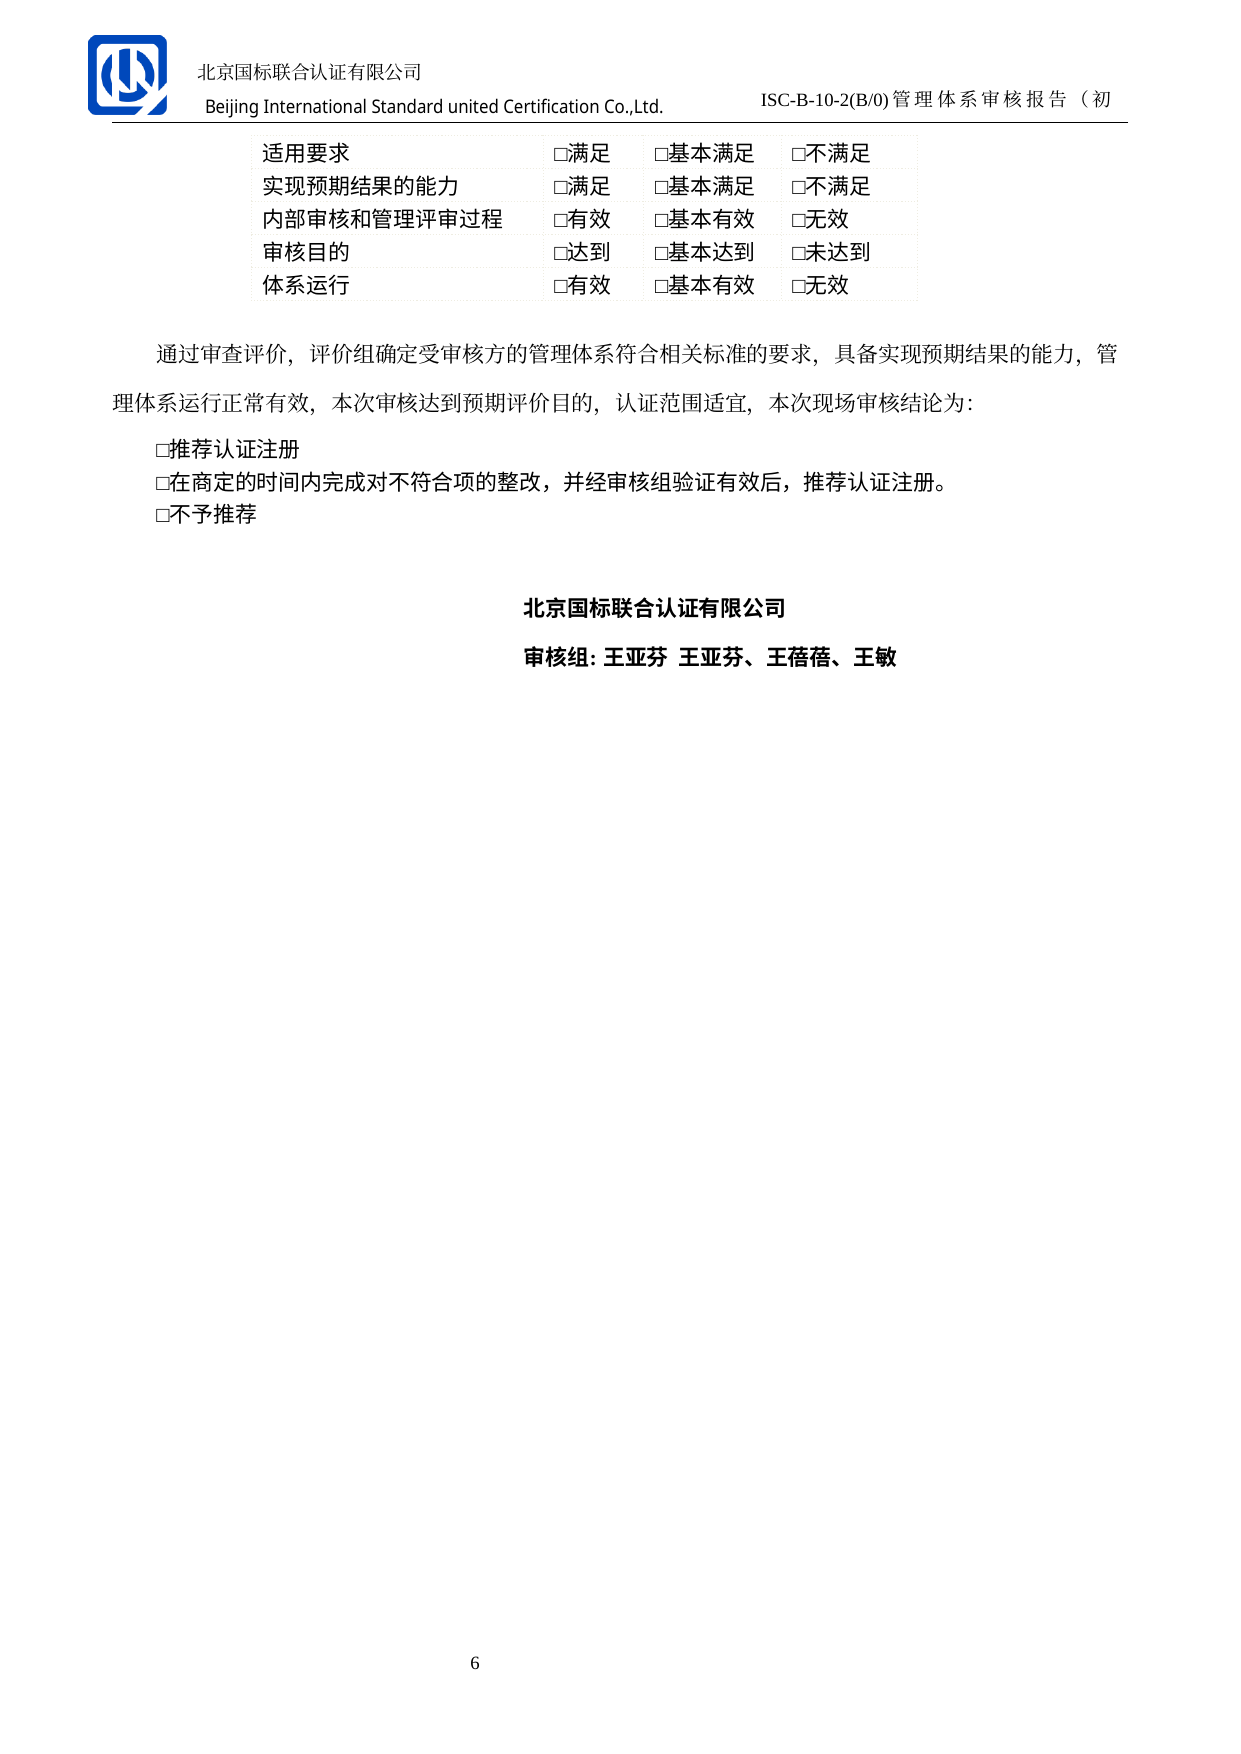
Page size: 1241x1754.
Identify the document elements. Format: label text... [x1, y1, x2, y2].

table_cell □达到 [543, 234, 644, 267]
table_cell □基本有效 [644, 267, 781, 300]
text □在商定的时间内完成对不符合项的整改，并经审核组验证有效后，推荐认证注册。 [112, 464, 1128, 497]
table_cell □基本满足 [644, 168, 781, 201]
table_cell □满足 [543, 168, 644, 201]
table_cell 审核目的 [251, 234, 543, 267]
table_cell □满足 [543, 135, 644, 168]
text □推荐认证注册 [112, 432, 1128, 464]
text 审核组: 王亚芬 王亚芬、王蓓蓓、王敏 [112, 639, 1128, 672]
table_cell □有效 [543, 201, 644, 234]
table_cell 体系运行 [251, 267, 543, 300]
text 北京国标联合认证有限公司 [112, 591, 1128, 623]
table_cell □不满足 [781, 168, 917, 201]
table_cell □无效 [781, 267, 917, 300]
table_cell □无效 [781, 201, 917, 234]
text 通过审查评价，评价组确定受审核方的管理体系符合相关标准的要求，具备实现预期结果的能力，管理体系运行正常有效，本次审核达到预期评价目的，认证范围适宜，本次现场审核结论为： [112, 338, 1128, 419]
table_cell □有效 [543, 267, 644, 300]
table_cell □基本有效 [644, 201, 781, 234]
table_cell 内部审核和管理评审过程 [251, 201, 543, 234]
table_cell □基本满足 [644, 135, 781, 168]
picture [88, 35, 167, 115]
table_cell □未达到 [781, 234, 917, 267]
text □不予推荐 [112, 497, 1128, 529]
table_cell □不满足 [781, 135, 917, 168]
table_cell 实现预期结果的能力 [251, 168, 543, 201]
table_cell 适用要求 [251, 135, 543, 168]
table_cell □基本达到 [644, 234, 781, 267]
